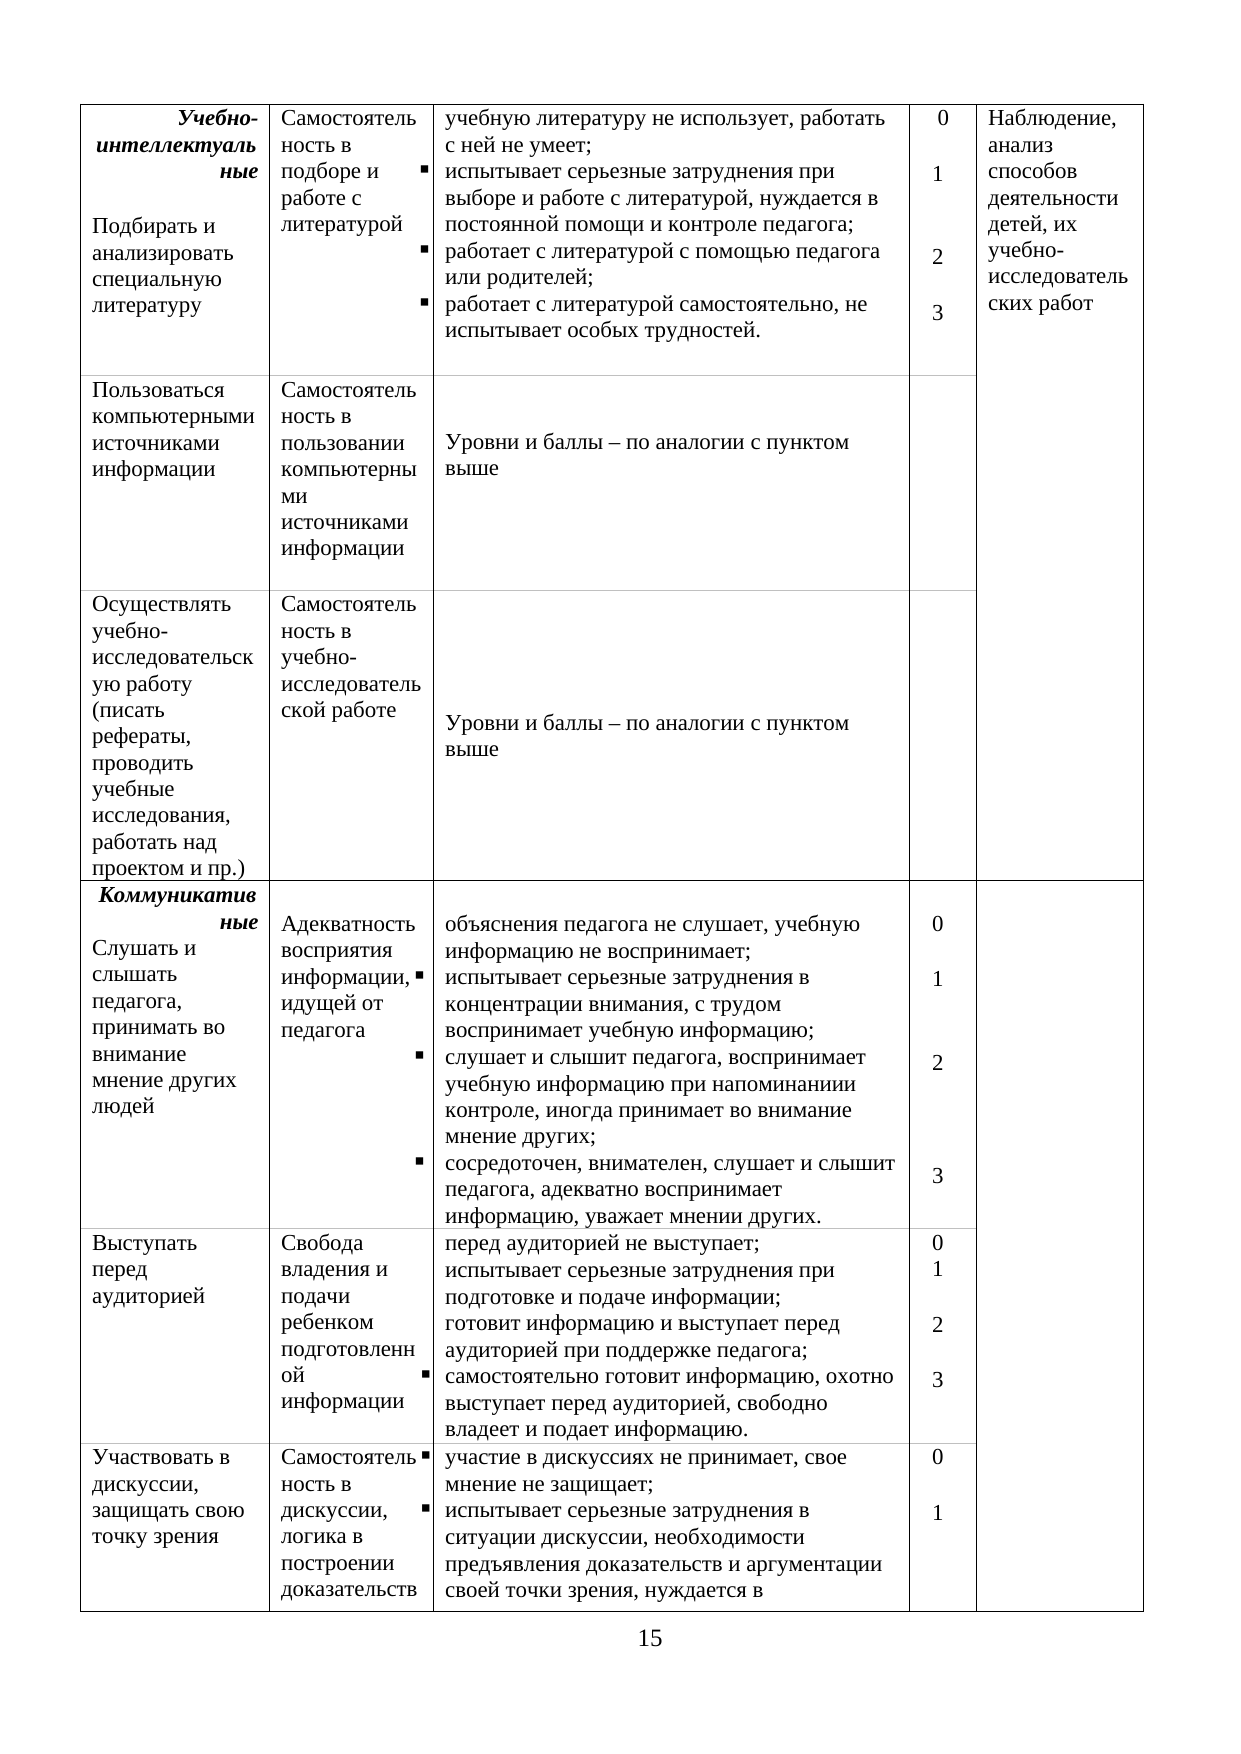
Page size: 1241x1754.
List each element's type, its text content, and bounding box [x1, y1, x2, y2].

table_cell [910, 591, 976, 880]
table_cell 0 1 2 3 [910, 881, 976, 1228]
table_cell [910, 376, 976, 589]
table_cell Выступать перед аудиторией [81, 1229, 269, 1442]
table_cell Свобода владения и подачи ребенком подготовленной информации [270, 1229, 433, 1442]
table_cell Уровни и баллы – по аналогии с пунктом выше [434, 376, 909, 589]
table_cell Уровни и баллы – по аналогии с пунктом выше [434, 591, 909, 880]
table_cell Коммуникативные Слушать и слышать педагога, принимать во внимание мнение других людей [81, 881, 269, 1228]
table_cell Самостоятельность в пользовании компьютерными источниками информации [270, 376, 433, 589]
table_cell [270, 1444, 433, 1611]
table_cell 0 1 2 3 [910, 105, 976, 375]
table_cell объяснения педагога не слушает, учебную информацию не воспринимает; испытывает серьезные затруднения в концентрации внимания, с трудом воспринимает учебную информацию; слушает и слышит педагога, воспринимает учебную информацию при напоминаниии контроле, иногда принимает во внимание мнение других; сосредоточен, внимателен, слушает и слышит педагога, адекватно воспринимает информацию, уважает мнении других. [434, 881, 909, 1228]
table_cell [977, 881, 1143, 1611]
table_cell учебную литературу не использует, работать с ней не умеет; испытывает серьезные затруднения при выборе и работе с литературой, нуждается в постоянной помощи и контроле педагога; работает с литературой с помощью педагога или родителей; работает с литературой самостоятельно, не испытывает особых трудностей. [434, 105, 909, 375]
table_cell 0 1 2 3 [910, 1229, 976, 1442]
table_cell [81, 1444, 269, 1611]
table_cell Адекватность восприятия информации, идущей от педагога [270, 881, 433, 1228]
table_cell Самостоятельность в подборе и работе с литературой [270, 105, 433, 375]
table_cell Учебно-интеллектуальные Подбирать и анализировать специальную литературу [81, 105, 269, 375]
table_cell Пользоваться компьютерными источниками информации [81, 376, 269, 589]
table_cell перед аудиторией не выступает; испытывает серьезные затруднения при подготовке и подаче информации; готовит информацию и выступает перед аудиторией при поддержке педагога; самостоятельно готовит информацию, охотно выступает перед аудиторией, свободно владеет и подает информацию. [434, 1229, 909, 1442]
table_cell Осуществлять учебно-исследовательскую работу (писать рефераты, проводить учебные исследования, работать над проектом и пр.) [81, 591, 269, 880]
table_cell Самостоятельность в учебно-исследовательской работе [270, 591, 433, 880]
table_cell 0 1 2 3 [910, 1444, 976, 1611]
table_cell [434, 1444, 909, 1611]
table_cell Наблюдение, анализ способов деятельности детей, их учебно-исследовательских работ [977, 105, 1143, 880]
